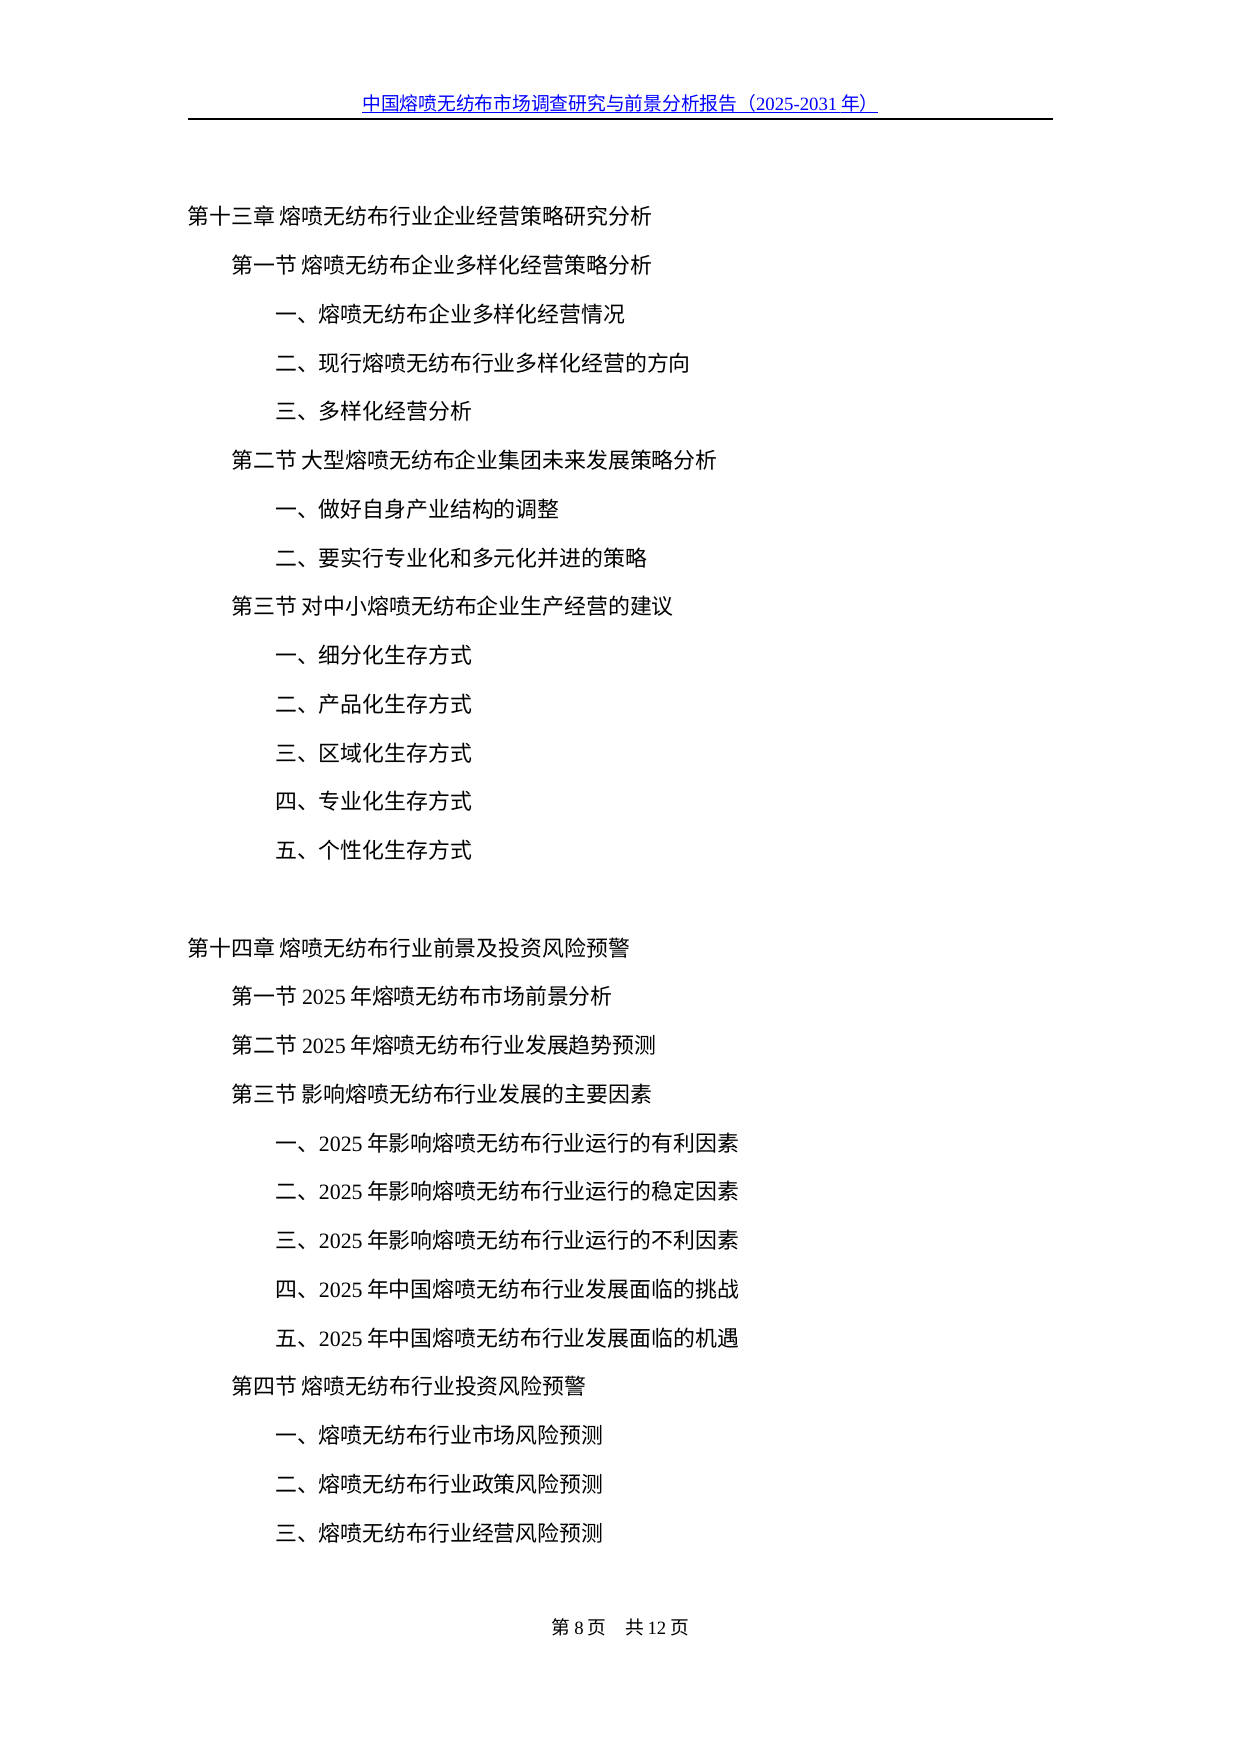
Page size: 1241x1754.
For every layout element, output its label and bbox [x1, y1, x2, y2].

text [187, 150, 1053, 1548]
